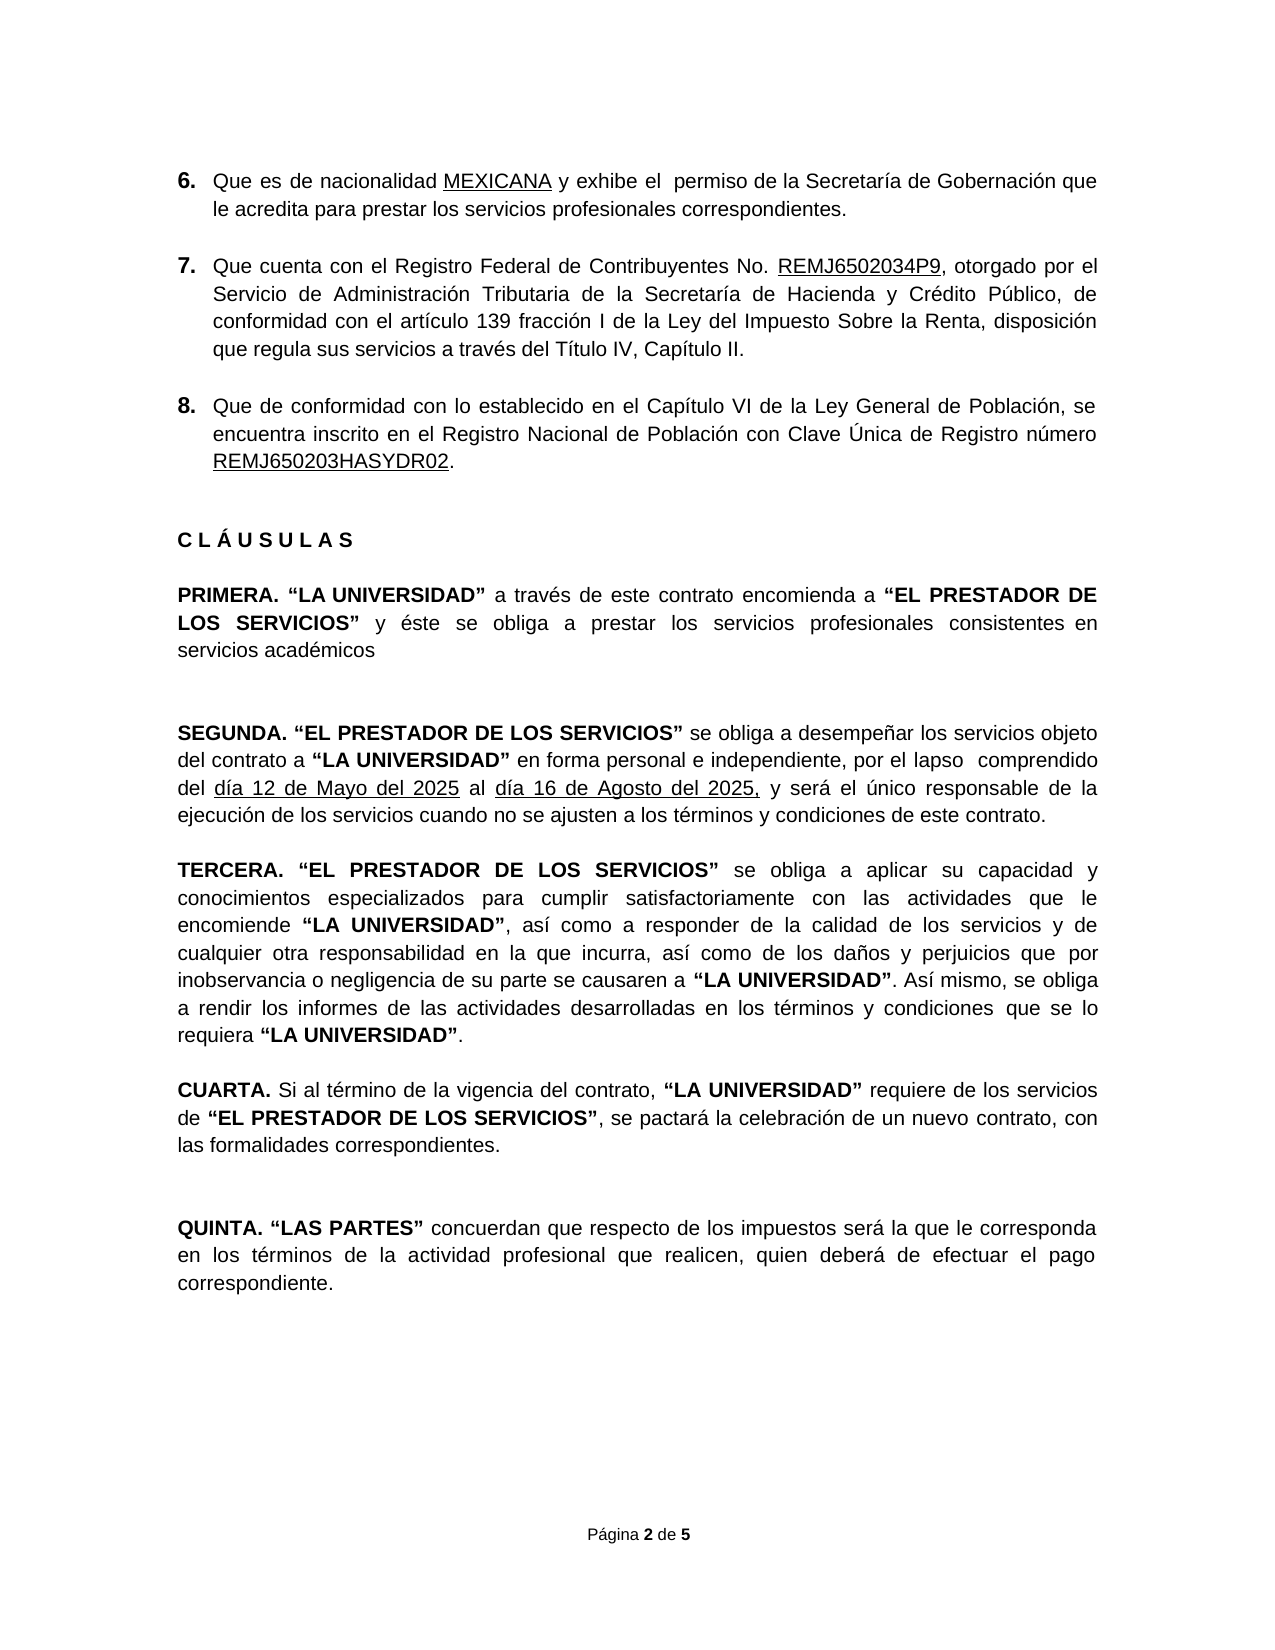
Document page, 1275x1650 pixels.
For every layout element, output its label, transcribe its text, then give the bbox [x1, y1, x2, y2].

text QUINTA. “LAS PARTES” concuerdan que respecto de los impuestos será la que le corresponda en los términos de la actividad profesional que realicen, quien deberá de efectuar el pago correspondiente. [177, 1216, 1098, 1295]
list Que es de nacionalidad MEXICANA y exhibe el permiso de la Secretaría de Gobernación que le acredita para prestar los servicios profesionales correspondientes. [177, 167, 1098, 221]
text SEGUNDA. “EL PRESTADOR DE LOS SERVICIOS” se obliga a desempeñar los servicios objeto del contrato a “LA UNIVERSIDAD” en forma personal e independiente, por el lapso comprendido del día 12 de Mayo del 2025 al día 16 de Agosto del 2025, y será el único responsable de la ejecución de los servicios cuando no se ajusten a los términos y condiciones de este contrato. [177, 721, 1098, 827]
list Que cuenta con el Registro Federal de Contribuyentes No. REMJ6502034P9, otorgado por el Servicio de Administración Tributaria de la Secretaría de Hacienda y Crédito Público, de conformidad con el artículo 139 fracción I de la Ley del Impuesto Sobre la Renta, disposición que regula sus servicios a través del Título IV, Capítulo II. [177, 252, 1098, 361]
text CUARTA. Si al término de la vigencia del contrato, “LA UNIVERSIDAD” requiere de los servicios de “EL PRESTADOR DE LOS SERVICIOS”, se pactará la celebración de un nuevo contrato, con las formalidades correspondientes. [177, 1078, 1098, 1157]
subtitle C L Á U S U L A S [177, 528, 1098, 552]
list Que de conformidad con lo establecido en el Capítulo VI de la Ley General de Población, se encuentra inscrito en el Registro Nacional de Población con Clave Única de Registro número REMJ650203HASYDR02. [177, 392, 1098, 473]
text PRIMERA. “LA UNIVERSIDAD” a través de este contrato encomienda a “EL PRESTADOR DE LOS SERVICIOS” y éste se obliga a prestar los servicios profesionales consistentes en servicios académicos [177, 583, 1098, 662]
text TERCERA. “EL PRESTADOR DE LOS SERVICIOS” se obliga a aplicar su capacidad y conocimientos especializados para cumplir satisfactoriamente con las actividades que le encomiende “LA UNIVERSIDAD”, así como a responder de la calidad de los servicios y de cualquier otra responsabilidad en la que incurra, así como de los daños y perjuicios que por inobservancia o negligencia de su parte se causaren a “LA UNIVERSIDAD”. Así mismo, se obliga a rendir los informes de las actividades desarrolladas en los términos y condiciones que se lo requiera “LA UNIVERSIDAD”. [177, 858, 1098, 1047]
